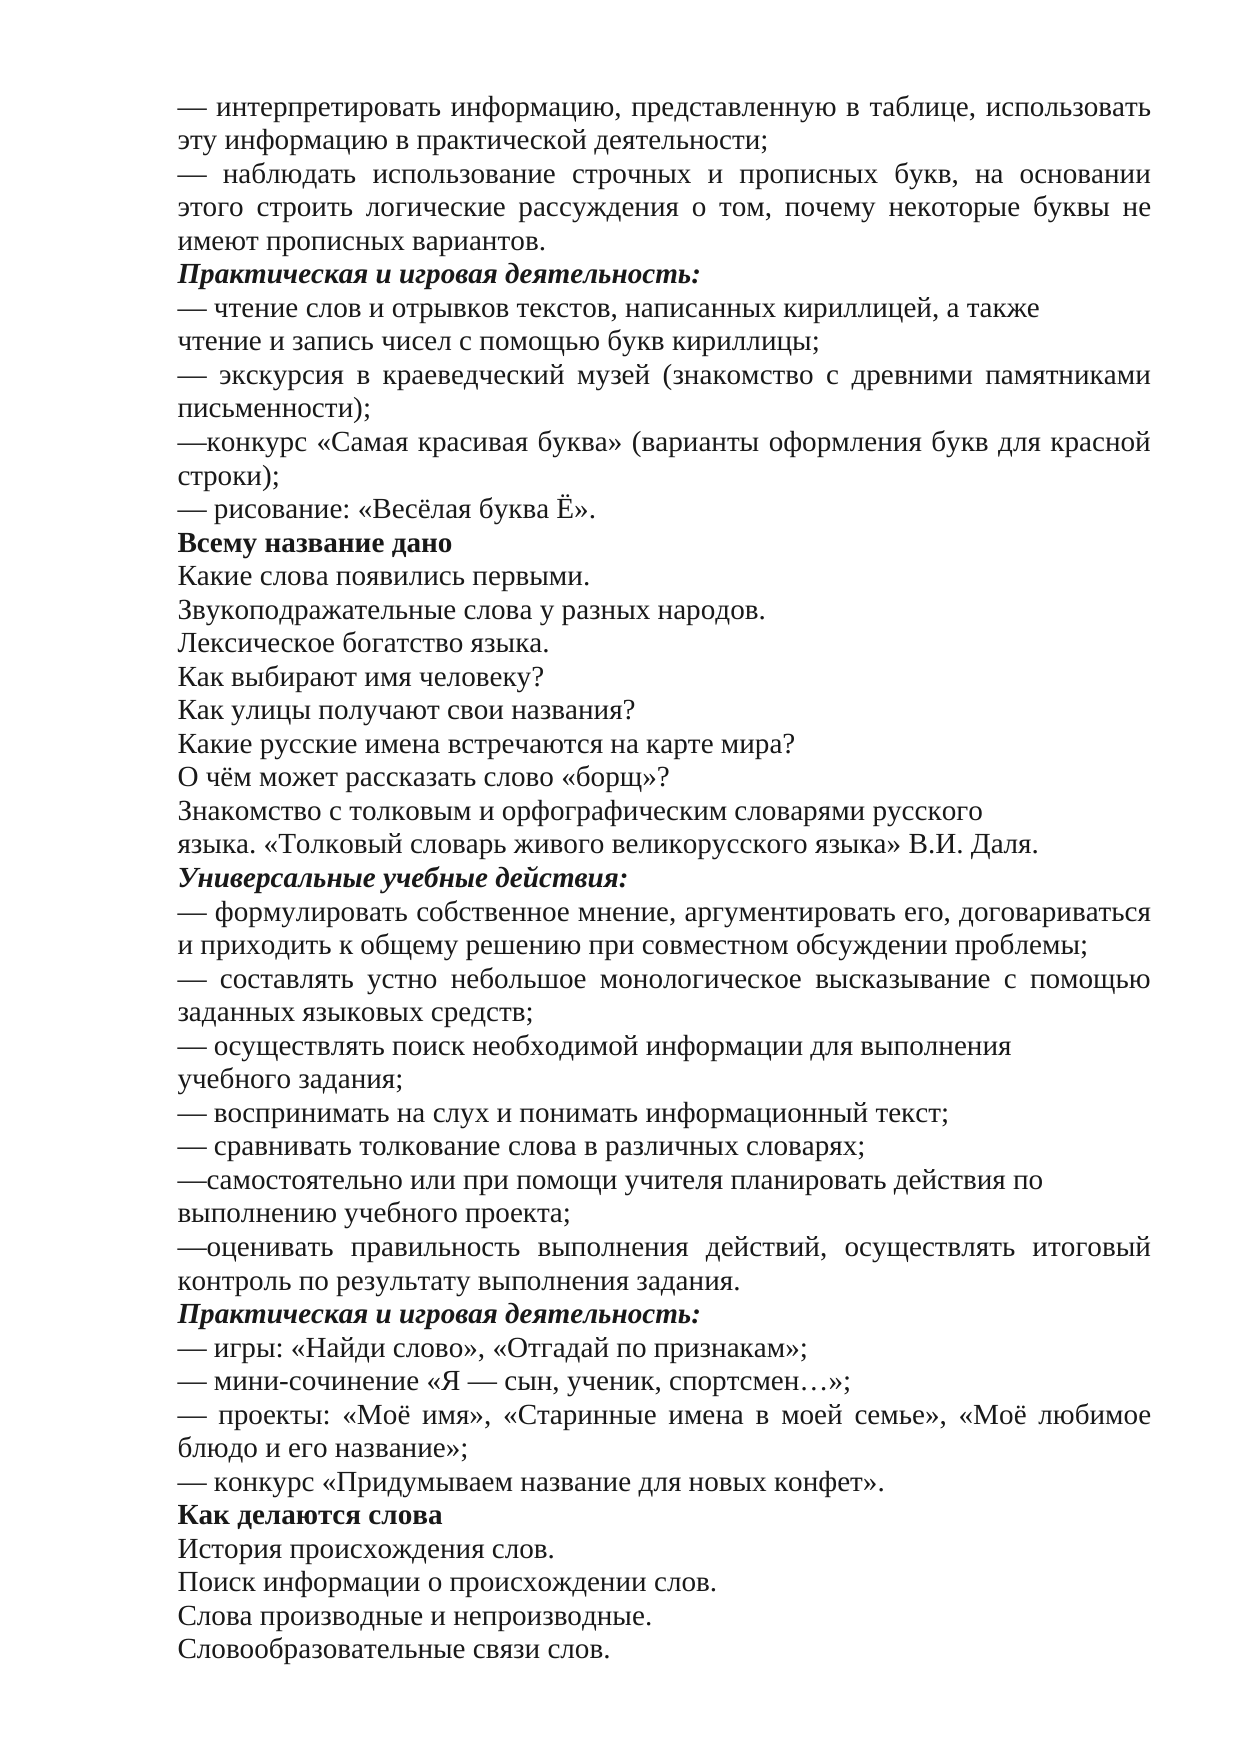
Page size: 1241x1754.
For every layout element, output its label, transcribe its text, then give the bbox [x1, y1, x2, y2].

text Поиск информации о происхождении слов. [177, 1564, 1152, 1598]
text —самостоятельно или при помощи учителя планировать действия по [177, 1162, 1152, 1196]
text — наблюдать использование строчных и прописных букв, на основании этого строить логические рассуждения о том, почему некоторые буквы не имеют прописных вариантов. [177, 156, 1152, 256]
text —конкурс «Самая красивая буква» (варианты оформления букв для красной строки); [177, 424, 1152, 491]
text — чтение слов и отрывков текстов, написанных кириллицей, а также [177, 290, 1152, 323]
text — проекты: «Моё имя», «Старинные имена в моей семье», «Моё любимое блюдо и его название»; [177, 1397, 1152, 1464]
text Практическая и игровая деятельность: [177, 1296, 1152, 1330]
text — воспринимать на слух и понимать информационный текст; [177, 1095, 1152, 1128]
text — сравнивать толкование слова в различных словарях; [177, 1128, 1152, 1162]
text — экскурсия в краеведческий музей (знакомство с древними памятниками письменности); [177, 357, 1152, 424]
text Универсальные учебные действия: [177, 860, 1152, 894]
text выполнению учебного проекта; [177, 1196, 1152, 1229]
text — мини-сочинение «Я — сын, ученик, спортсмен…»; [177, 1363, 1152, 1397]
text Как делаются слова [177, 1497, 1152, 1531]
text Словообразовательные связи слов. [177, 1632, 1152, 1665]
text Как выбирают имя человеку? [177, 659, 1152, 692]
text — рисование: «Весёлая буква Ё». [177, 491, 1152, 525]
text Какие слова появились первыми. [177, 558, 1152, 592]
text языка. «Толковый словарь живого великорусского языка» В.И. Даля. [177, 827, 1152, 860]
text Знакомство с толковым и орфографическим словарями русского [177, 793, 1152, 827]
text чтение и запись чисел с помощью букв кириллицы; [177, 323, 1152, 357]
text — конкурс «Придумываем название для новых конфет». [177, 1464, 1152, 1497]
text Звукоподражательные слова у разных народов. [177, 592, 1152, 625]
text учебного задания; [177, 1061, 1152, 1095]
text О чём может рассказать слово «борщ»? [177, 759, 1152, 793]
text Практическая и игровая деятельность: [177, 256, 1152, 290]
text — интерпретировать информацию, представленную в таблице, использовать эту информацию в практической деятельности; [177, 89, 1152, 156]
text История происхождения слов. [177, 1531, 1152, 1564]
text Всему название дано [177, 525, 1152, 558]
text Слова производные и непроизводные. [177, 1598, 1152, 1632]
text — игры: «Найди слово», «Отгадай по признакам»; [177, 1330, 1152, 1363]
text —оценивать правильность выполнения действий, осуществлять итоговый контроль по результату выполнения задания. [177, 1229, 1152, 1296]
text Лексическое богатство языка. [177, 625, 1152, 659]
text — формулировать собственное мнение, аргументировать его, договариваться и приходить к общему решению при совместном обсуждении проблемы; [177, 894, 1152, 961]
text Как улицы получают свои названия? [177, 692, 1152, 726]
text — осуществлять поиск необходимой информации для выполнения [177, 1028, 1152, 1061]
text Какие русские имена встречаются на карте мира? [177, 726, 1152, 759]
text — составлять устно небольшое монологическое высказывание с помощью заданных языковых средств; [177, 961, 1152, 1028]
